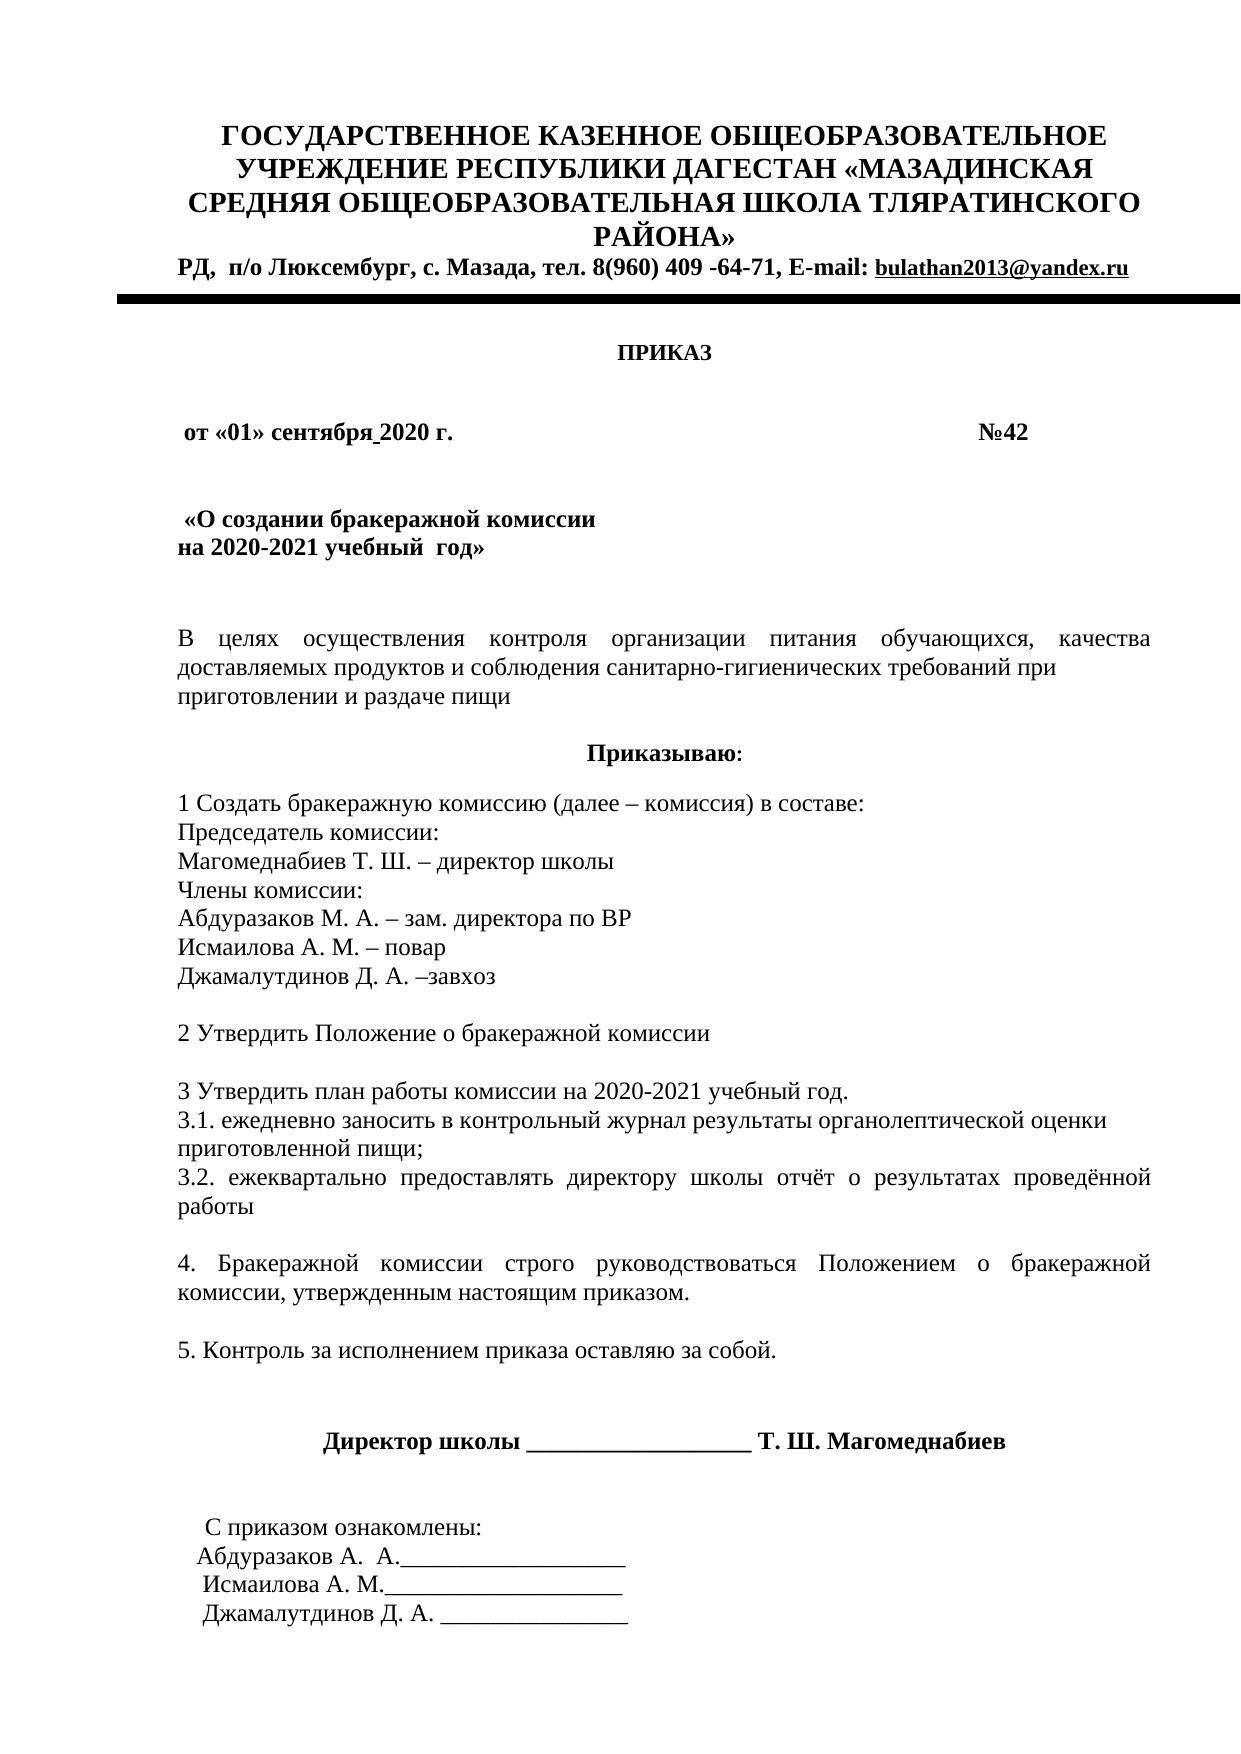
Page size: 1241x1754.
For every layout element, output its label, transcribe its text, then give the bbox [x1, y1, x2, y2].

text на 2020-2021 учебный год» [177, 532, 1152, 561]
text Магомеднабиев Т. Ш. – директор школы [177, 846, 1152, 875]
text С приказом ознакомлены: [192, 1512, 1152, 1541]
text Председатель комиссии: [177, 817, 1152, 846]
text 4. Бракеражной комиссии строго руководствоваться Положением о бракеражной комиссии, утвержденным настоящим приказом. [177, 1248, 1152, 1306]
text Джамалутдинов Д. А. _______________ [177, 1598, 1152, 1627]
text Приказываю: [177, 738, 1152, 768]
text Исмаилова А. М.___________________ [177, 1569, 1152, 1598]
text 2 Утвердить Положение о бракеражной комиссии [177, 1018, 1152, 1047]
text Члены комиссии: [177, 875, 1152, 903]
text ГОСУДАРСТВЕННОЕ КАЗЕННОЕ ОБЩЕОБРАЗОВАТЕЛЬНОЕ УЧРЕЖДЕНИЕ РЕСПУБЛИКИ ДАГЕСТАН «МАЗАДИНСКАЯ СРЕДНЯЯ ОБЩЕОБРАЗОВАТЕЛЬНАЯ ШКОЛА ТЛЯРАТИНСКОГО РАЙОНА» [177, 118, 1152, 252]
text приготовлении и раздаче пищи [177, 681, 1152, 710]
text «О создании бракеражной комиссии [177, 504, 1152, 532]
text Исмаилова А. М. – повар [177, 932, 1152, 961]
text 3.2. ежеквартально предоставлять директору школы отчёт о результатах проведённой работы [177, 1162, 1152, 1220]
text Джамалутдинов Д. А. –завхоз [177, 961, 1152, 990]
text 5. Контроль за исполнением приказа оставляю за собой. [177, 1335, 1152, 1363]
text от «01» сентября 2020 г. №42 [177, 417, 1152, 446]
text Абдуразаков А. А.__________________ [177, 1541, 1152, 1569]
text В целях осуществления контроля организации питания обучающихся, качества доставляемых продуктов и соблюдения санитарно-гигиенических требований при [177, 623, 1152, 681]
text Абдуразаков М. А. – зам. директора по ВР [177, 903, 1152, 932]
text 1 Создать бракеражную комиссию (далее – комиссия) в составе: [177, 788, 1152, 817]
text ПРИКАЗ [177, 338, 1152, 365]
text 3.1. ежедневно заносить в контрольный журнал результаты органолептической оценки [177, 1105, 1152, 1133]
text приготовленной пищи; [177, 1133, 1152, 1162]
text 3 Утвердить план работы комиссии на 2020-2021 учебный год. [177, 1076, 1152, 1105]
text Директор школы __________________ Т. Ш. Магомеднабиев [177, 1426, 1152, 1454]
text РД, п/о Люксембург, с. Мазада, тел. 8(960) 409 -64-71, E-mail: bulathan2013@yandex.ru [177, 252, 1152, 281]
